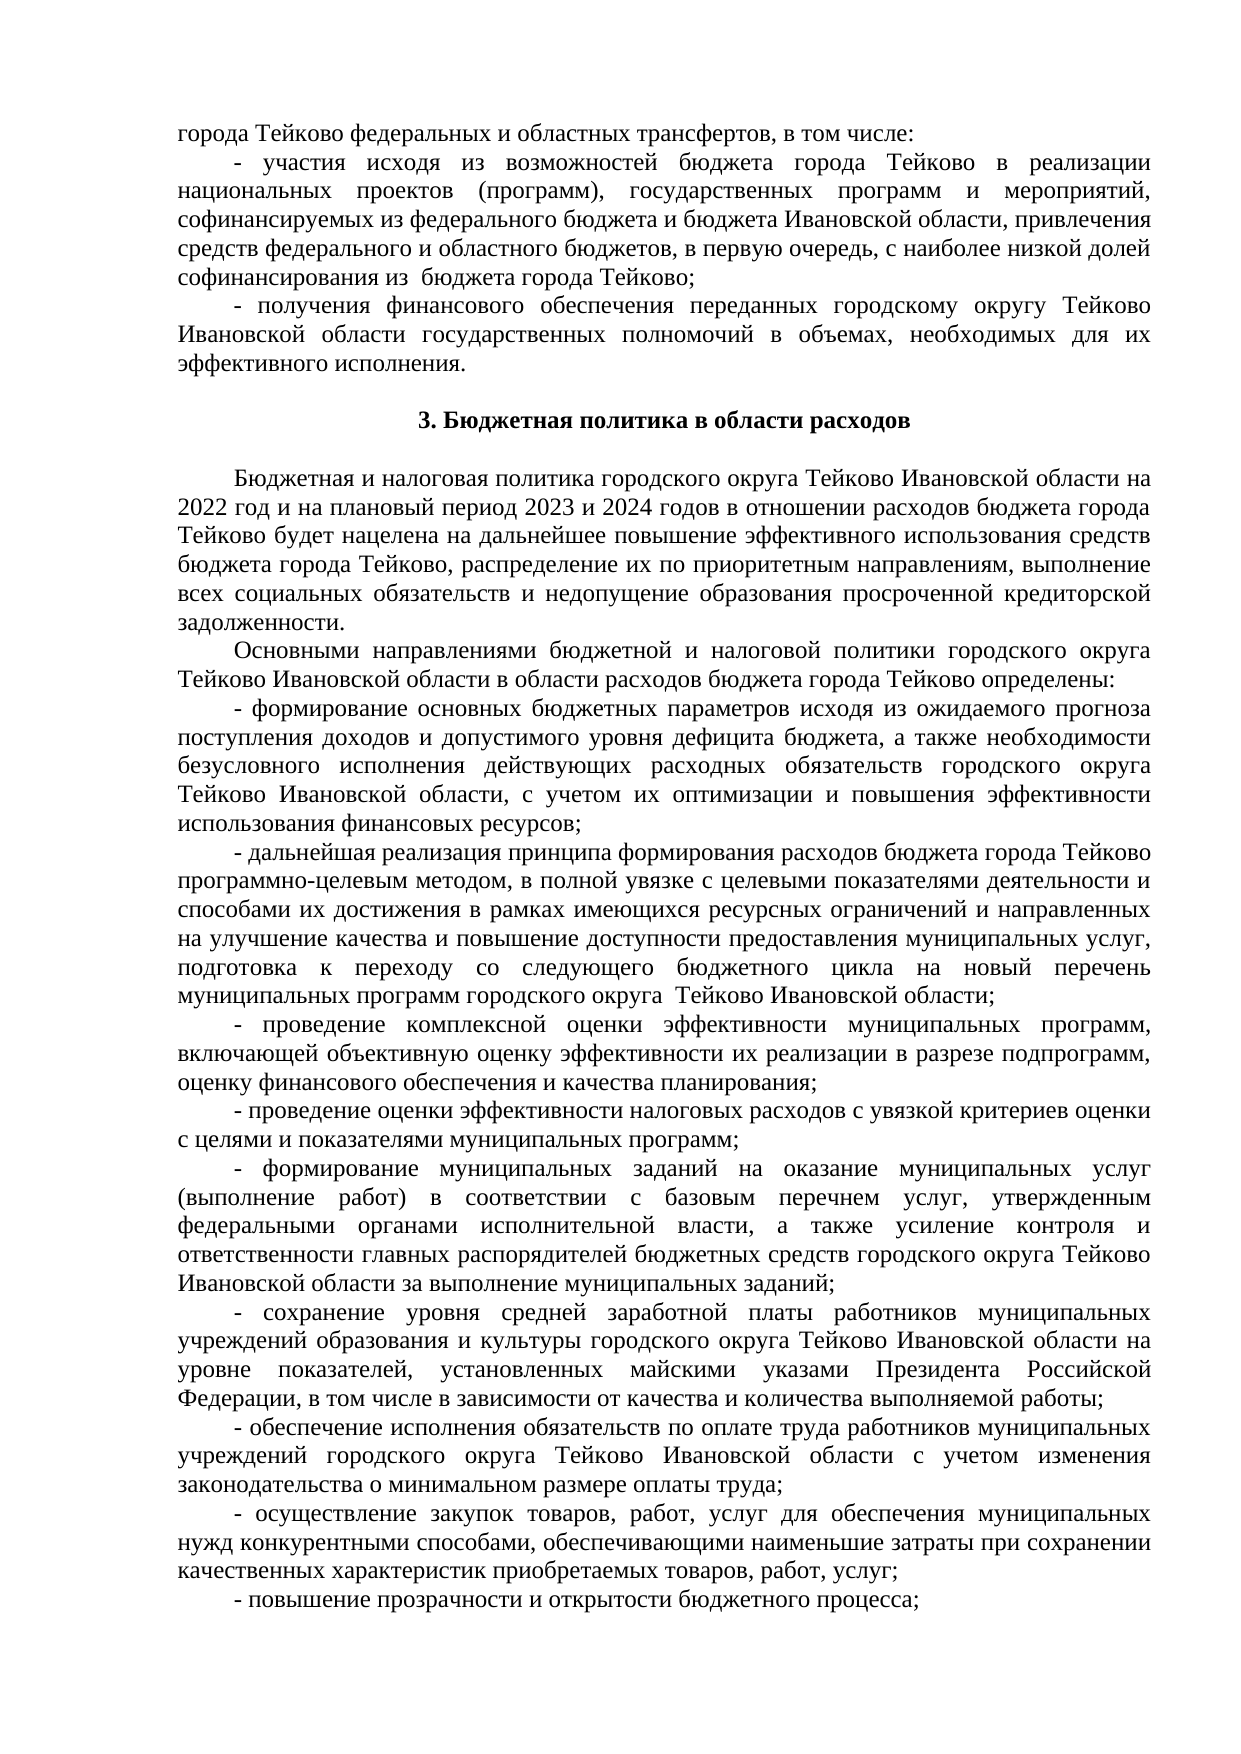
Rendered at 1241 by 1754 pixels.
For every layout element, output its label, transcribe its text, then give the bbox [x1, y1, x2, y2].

text - получения финансового обеспечения переданных городскому округу Тейково Ивановской области государственных полномочий в объемах, необходимых для их эффективного исполнения. [177, 291, 1152, 377]
text - осуществление закупок товаров, работ, услуг для обеспечения муниципальных нужд конкурентными способами, обеспечивающими наименьшие затраты при сохранении качественных характеристик приобретаемых товаров, работ, услуг; [177, 1498, 1152, 1584]
text - формирование основных бюджетных параметров исходя из ожидаемого прогноза поступления доходов и допустимого уровня дефицита бюджета, а также необходимости безусловного исполнения действующих расходных обязательств городского округа Тейково Ивановской области, с учетом их оптимизации и повышения эффективности использования финансовых ресурсов; [177, 693, 1152, 837]
text - обеспечение исполнения обязательств по оплате труда работников муниципальных учреждений городского округа Тейково Ивановской области с учетом изменения законодательства о минимальном размере оплаты труда; [177, 1412, 1152, 1498]
text - участия исходя из возможностей бюджета города Тейково в реализации национальных проектов (программ), государственных программ и мероприятий, софинансируемых из федерального бюджета и бюджета Ивановской области, привлечения средств федерального и областного бюджетов, в первую очередь, с наиболее низкой долей софинансирования из бюджета города Тейково; [177, 147, 1152, 291]
text Основными направлениями бюджетной и налоговой политики городского округа Тейково Ивановской области в области расходов бюджета города Тейково определены: [177, 636, 1152, 693]
text - повышение прозрачности и открытости бюджетного процесса; [177, 1584, 1152, 1613]
text - дальнейшая реализация принципа формирования расходов бюджета города Тейково программно-целевым методом, в полной увязке с целевыми показателями деятельности и способами их достижения в рамках имеющихся ресурсных ограничений и направленных на улучшение качества и повышение доступности предоставления муниципальных услуг, подготовка к переходу со следующего бюджетного цикла на новый перечень муниципальных программ городского округа Тейково Ивановской области; [177, 837, 1152, 1009]
text - проведение оценки эффективности налоговых расходов с увязкой критериев оценки с целями и показателями муниципальных программ; [177, 1096, 1152, 1153]
text - формирование муниципальных заданий на оказание муниципальных услуг (выполнение работ) в соответствии с базовым перечнем услуг, утвержденным федеральными органами исполнительной власти, а также усиление контроля и ответственности главных распорядителей бюджетных средств городского округа Тейково Ивановской области за выполнение муниципальных заданий; [177, 1153, 1152, 1297]
text - проведение комплексной оценки эффективности муниципальных программ, включающей объективную оценку эффективности их реализации в разрезе подпрограмм, оценку финансового обеспечения и качества планирования; [177, 1009, 1152, 1096]
title 3. Бюджетная политика в области расходов [177, 406, 1152, 434]
text Бюджетная и налоговая политика городского округа Тейково Ивановской области на 2022 год и на плановый период 2023 и 2024 годов в отношении расходов бюджета города Тейково будет нацелена на дальнейшее повышение эффективного использования средств бюджета города Тейково, распределение их по приоритетным направлениям, выполнение всех социальных обязательств и недопущение образования просроченной кредиторской задолженности. [177, 463, 1152, 636]
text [177, 118, 1152, 147]
text - сохранение уровня средней заработной платы работников муниципальных учреждений образования и культуры городского округа Тейково Ивановской области на уровне показателей, установленных майскими указами Президента Российской Федерации, в том числе в зависимости от качества и количества выполняемой работы; [177, 1297, 1152, 1412]
